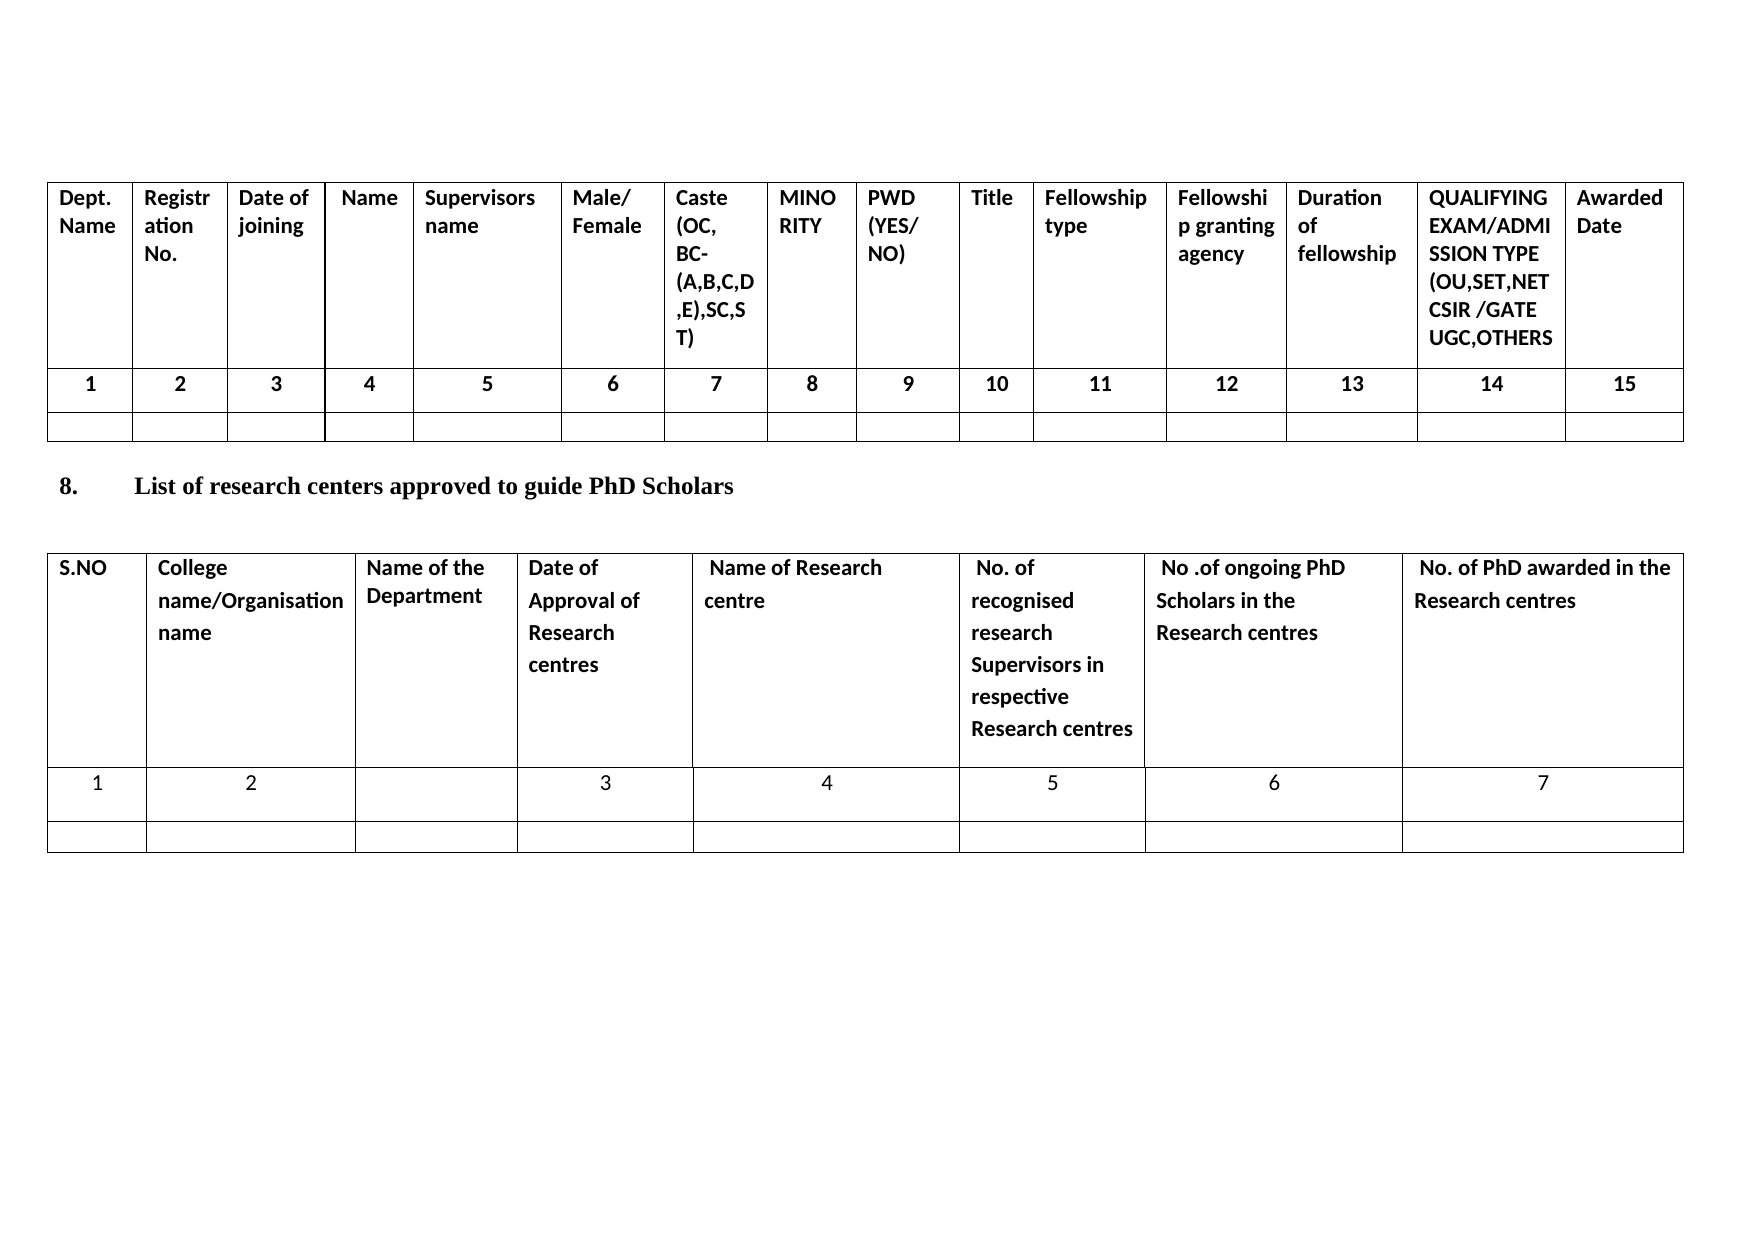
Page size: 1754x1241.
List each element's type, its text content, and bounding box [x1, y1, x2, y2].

table_cell [356, 822, 517, 852]
table_cell [356, 768, 517, 821]
table_cell [562, 413, 664, 441]
table_cell 9 [857, 369, 959, 412]
table_cell [1034, 413, 1166, 441]
table_cell [1418, 413, 1565, 441]
table_header QUALIFYING EXAM/ADMISSION TYPE (OU,SET,NET CSIR /GATE UGC,OTHERS [1418, 183, 1565, 368]
table_cell [133, 413, 227, 441]
table_header Fellowship type [1034, 183, 1166, 368]
table_cell 15 [1566, 369, 1683, 412]
table_header Duration of fellowship [1287, 183, 1417, 368]
table_cell 10 [960, 369, 1033, 412]
table_cell 3 [228, 369, 324, 412]
table_cell 11 [1034, 369, 1166, 412]
table_cell 2 [133, 369, 227, 412]
table_header Title [960, 183, 1033, 368]
table_cell 1 [48, 768, 146, 821]
table_header Name [326, 183, 413, 368]
table_cell 4 [694, 768, 959, 821]
table_cell [414, 413, 561, 441]
table_cell 7 [1403, 768, 1683, 821]
table_cell [857, 413, 959, 441]
table_header Date of Approval of Research centres [518, 554, 692, 767]
table_cell 4 [326, 369, 413, 412]
table_cell 12 [1167, 369, 1286, 412]
table_cell 8 [768, 369, 856, 412]
table_cell [1566, 413, 1683, 441]
table_cell [694, 822, 959, 852]
table_cell [326, 413, 413, 441]
table_cell [228, 413, 324, 441]
table_cell [1287, 413, 1417, 441]
table_header S.NO [48, 554, 146, 767]
table_header Name of Research centre [693, 554, 959, 767]
table_header Fellowship granting agency [1167, 183, 1286, 368]
table_cell 7 [665, 369, 767, 412]
table_cell 5 [414, 369, 561, 412]
table_cell 5 [960, 768, 1145, 821]
table_header Awarded Date [1566, 183, 1683, 368]
table_cell [48, 413, 132, 441]
table_cell [48, 822, 146, 852]
table_cell [1167, 413, 1286, 441]
subtitle 8. List of research centers approved to guide PhD Scholars [59, 471, 1680, 499]
table_cell [1146, 822, 1402, 852]
table_header Date of joining [228, 183, 324, 368]
table_cell [960, 413, 1033, 441]
table_header No .of ongoing PhD Scholars in the Research centres [1145, 554, 1402, 767]
table_header Name of the Department [356, 554, 517, 767]
table_header Caste (OC, BC-(A,B,C,D,E),SC,ST) [665, 183, 767, 368]
table_cell [147, 822, 355, 852]
table_cell 6 [562, 369, 664, 412]
table_cell [768, 413, 856, 441]
table_header College name/Organisation name [147, 554, 355, 767]
table_cell 1 [48, 369, 132, 412]
table_cell [1403, 822, 1683, 852]
table_cell [960, 822, 1145, 852]
table_header Male/ Female [562, 183, 664, 368]
table_header Supervisors name [414, 183, 561, 368]
table_header PWD (YES/ NO) [857, 183, 959, 368]
table_header No. of recognised research Supervisors in respective Research centres [960, 554, 1144, 767]
table_cell 13 [1287, 369, 1417, 412]
table_cell 3 [518, 768, 693, 821]
table_header Registration No. [133, 183, 227, 368]
table_cell [665, 413, 767, 441]
table_header Dept. Name [48, 183, 132, 368]
table_header MINORITY [768, 183, 856, 368]
table_cell [518, 822, 693, 852]
table_cell 14 [1418, 369, 1565, 412]
table_header No. of PhD awarded in the Research centres [1403, 554, 1683, 767]
table_cell 2 [147, 768, 355, 821]
table_cell 6 [1146, 768, 1402, 821]
